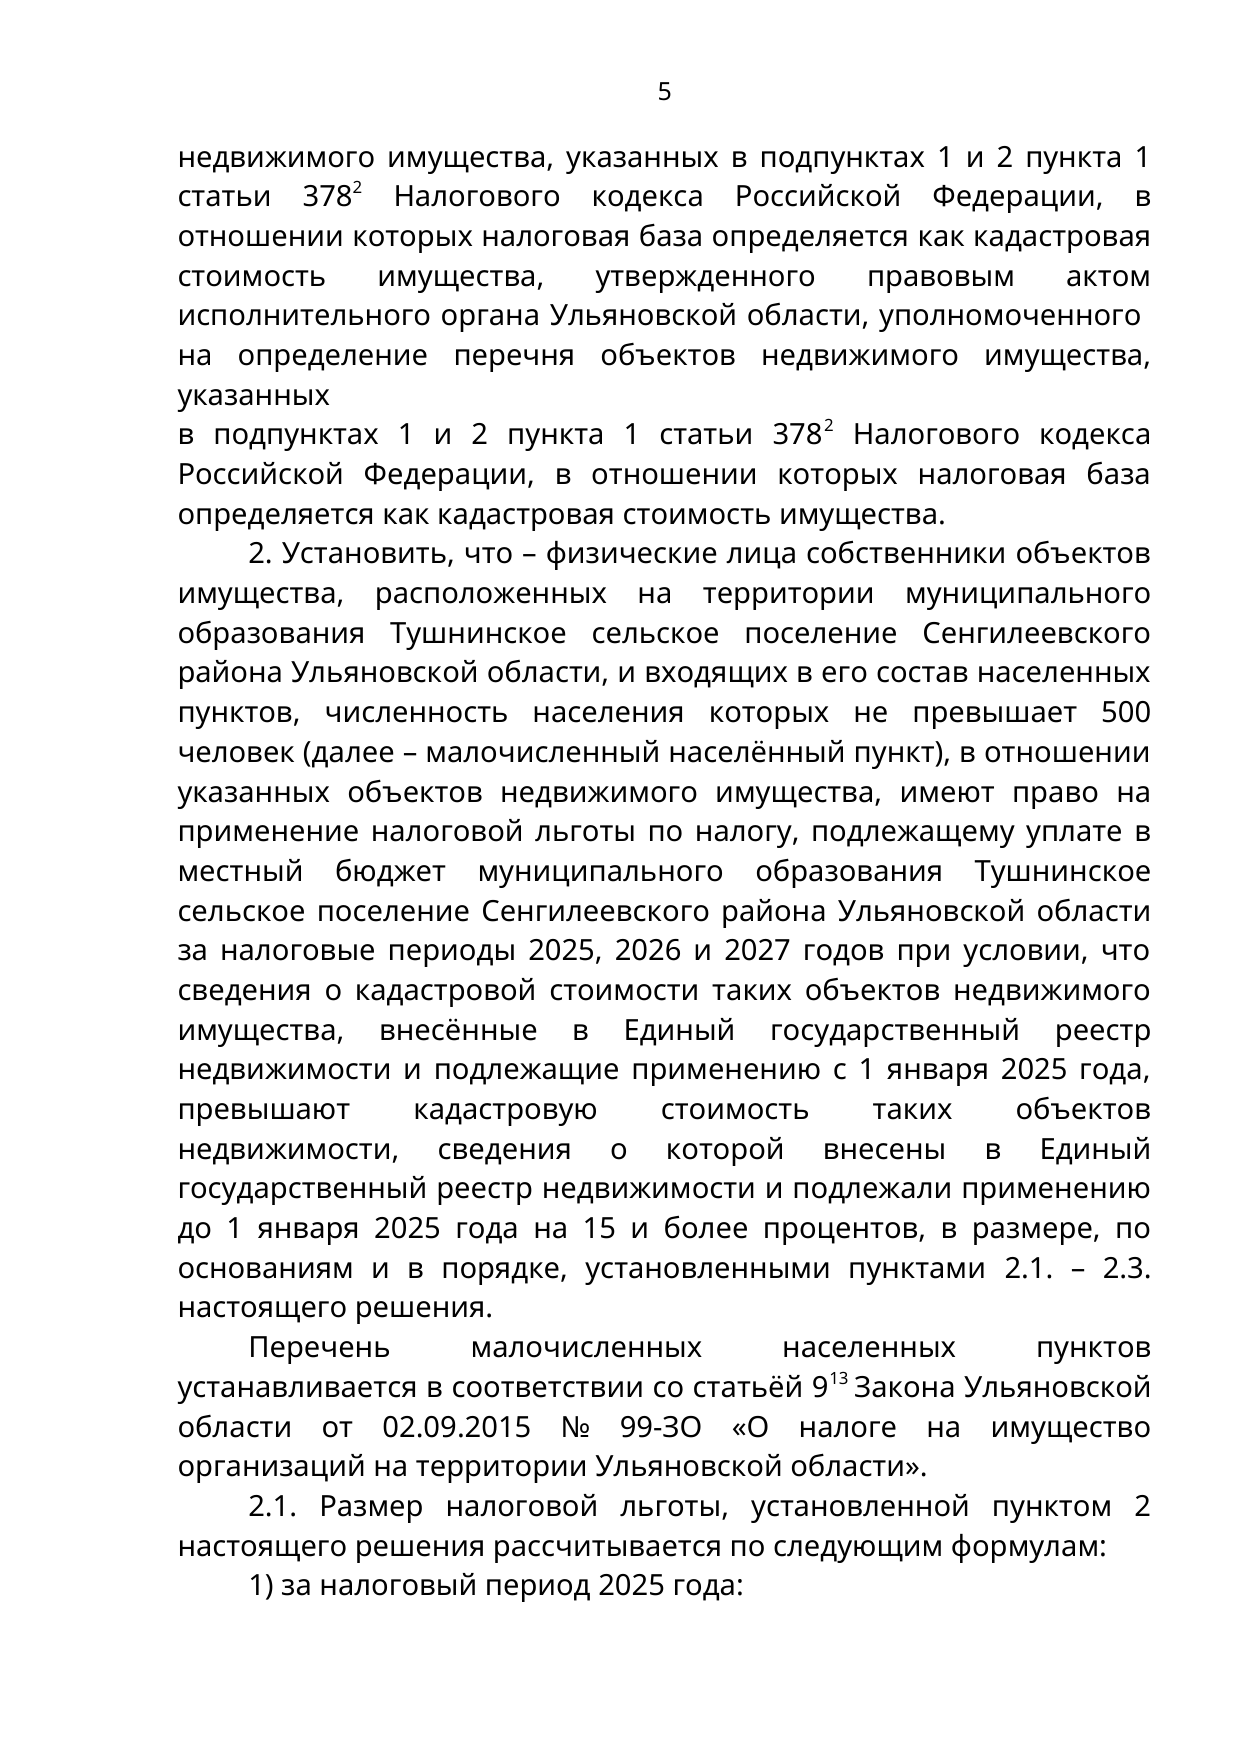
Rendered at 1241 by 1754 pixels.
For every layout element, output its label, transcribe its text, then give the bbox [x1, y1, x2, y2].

text 2.1. Размер налоговой льготы, установленной пунктом 2 настоящего решения рассчитывается по следующим формулам: [177, 1485, 1152, 1564]
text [177, 136, 1152, 533]
text 1) за налоговый период 2025 года: [177, 1564, 1152, 1604]
text Перечень малочисленных населенных пунктов устанавливается в соответствии со статьёй 913 Закона Ульяновской области от 02.09.2015 № 99-ЗО «О налоге на имущество организаций на территории Ульяновской области». [177, 1326, 1152, 1485]
text 2. Установить, что – физические лица собственники объектов имущества, расположенных на территории муниципального образования Тушнинское сельское поселение Сенгилеевского района Ульяновской области, и входящих в его состав населенных пунктов, численность населения которых не превышает 500 человек (далее – малочисленный населённый пункт), в отношении указанных объектов недвижимого имущества, имеют право на применение налоговой льготы по налогу, подлежащему уплате в местный бюджет муниципального образования Тушнинское сельское поселение Сенгилеевского района Ульяновской области за налоговые периоды 2025, 2026 и 2027 годов при условии, что сведения о кадастровой стоимости таких объектов недвижимого имущества, внесённые в Единый государственный реестр недвижимости и подлежащие применению с 1 января 2025 года, превышают кадастровую стоимость таких объектов недвижимости, сведения о которой внесены в Единый государственный реестр недвижимости и подлежали применению до 1 января 2025 года на 15 и более процентов, в размере, по основаниям и в порядке, установленными пунктами 2.1. – 2.3. настоящего решения. [177, 533, 1152, 1326]
